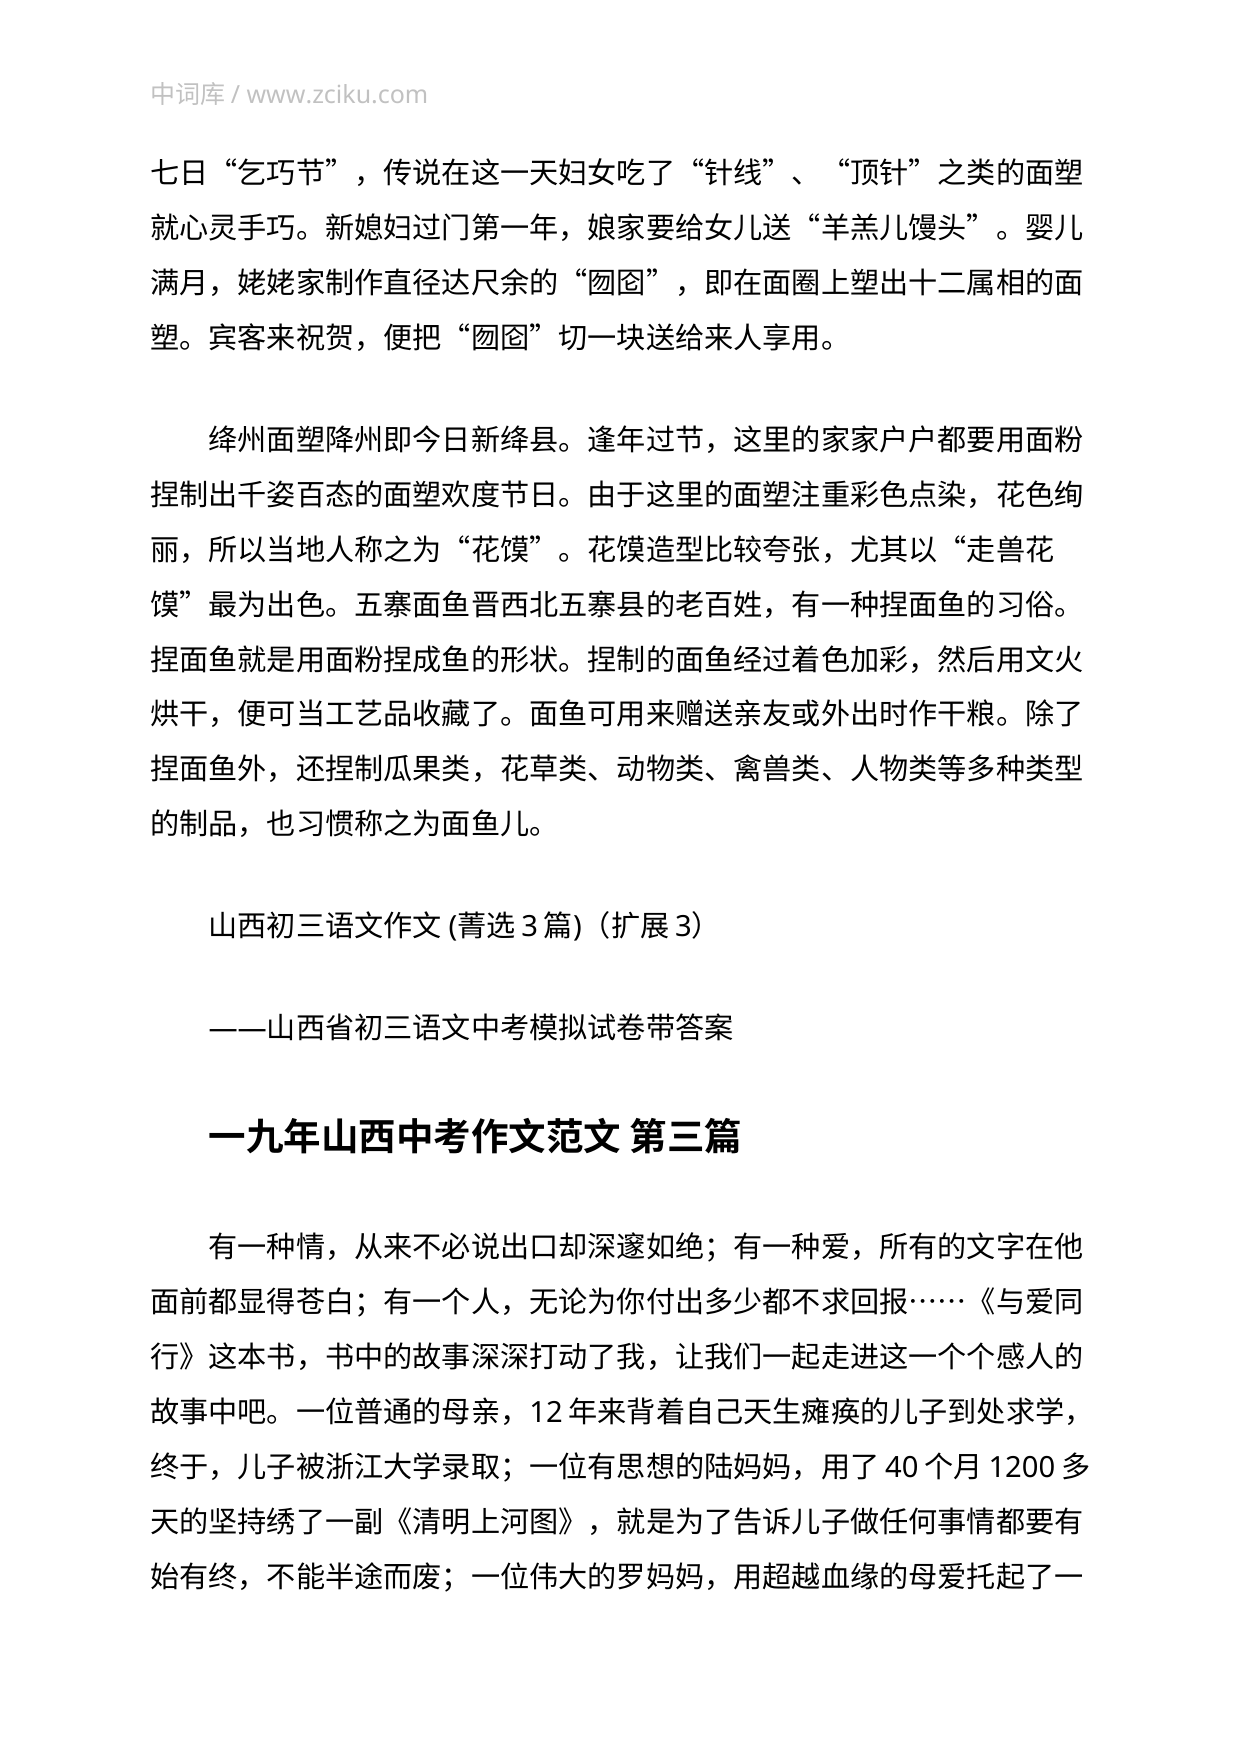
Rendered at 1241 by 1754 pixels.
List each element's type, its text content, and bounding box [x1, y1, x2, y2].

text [150, 150, 1090, 357]
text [150, 1224, 1090, 1596]
text 绛州面塑降州即今日新绛县。逢年过节，这里的家家户户都要用面粉捏制出千姿百态的面塑欢度节日。由于这里的面塑注重彩色点染，花色绚丽，所以当地人称之为“花馍”。花馍造型比较夸张，尤其以“走兽花馍”最为出色。五寨面鱼晋西北五寨县的老百姓，有一种捏面鱼的习俗。捏面鱼就是用面粉捏成鱼的形状。捏制的面鱼经过着色加彩，然后用文火烘干，便可当工艺品收藏了。面鱼可用来赠送亲友或外出时作干粮。除了捏面鱼外，还捏制瓜果类，花草类、动物类、禽兽类、人物类等多种类型的制品，也习惯称之为面鱼儿。 [150, 416, 1090, 843]
text 山西初三语文作文 (菁选3篇)（扩展3） [150, 902, 1090, 945]
text ——山西省初三语文中考模拟试卷带答案 [150, 1004, 1090, 1047]
text 一九年山西中考作文范文 第三篇 [150, 1106, 1090, 1161]
